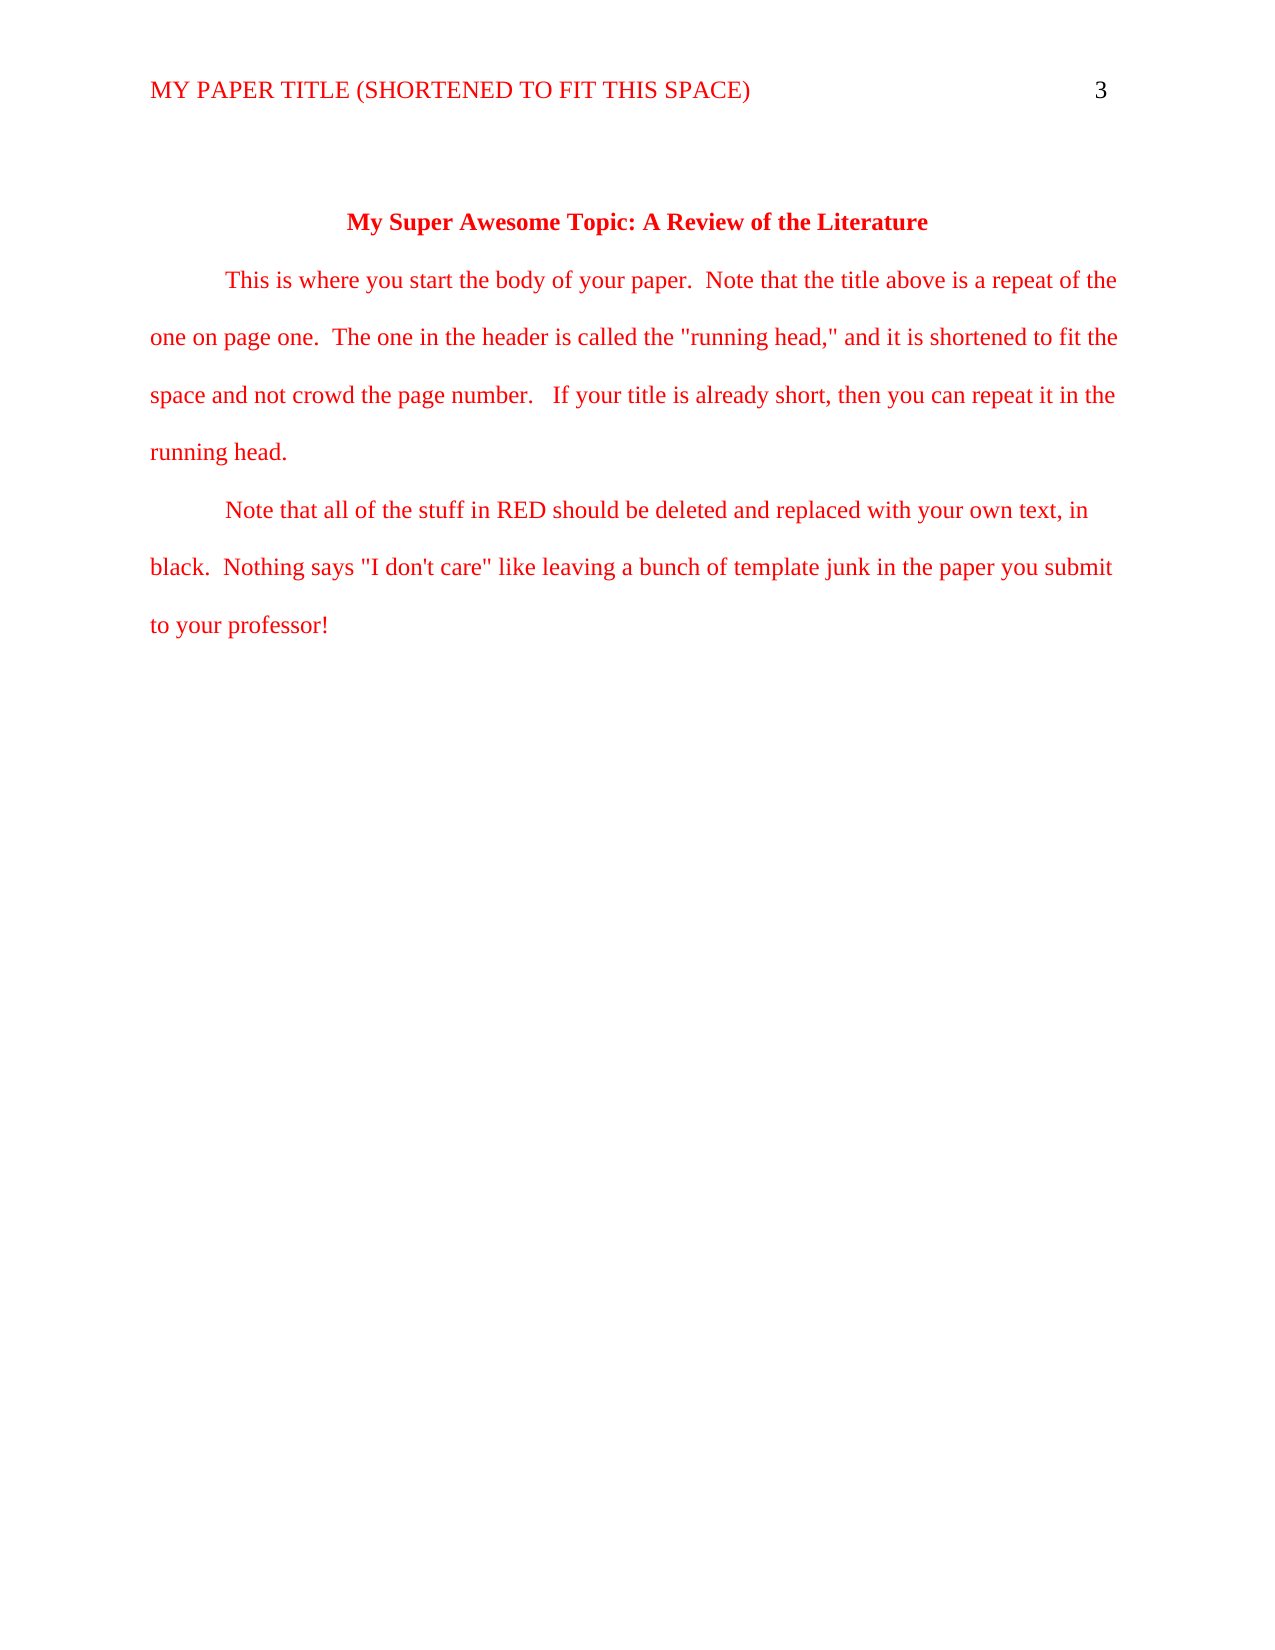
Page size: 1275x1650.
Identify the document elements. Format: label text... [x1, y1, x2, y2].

text My Super Awesome Topic: A Review of the Literature [150, 207, 1125, 236]
text This is where you start the body of your paper. Note that the title above is a repeat of the one on page one. The one in the header is called the "running head," and it is shortened to fit the space and not crowd the page number. If your title is already short, then you can repeat it in the running head. [150, 265, 1125, 466]
text Note that all of the stuff in RED should be deleted and replaced with your own text, in black. Nothing says "I don't care" like leaving a bunch of template junk in the paper you submit to your professor! [150, 495, 1125, 639]
